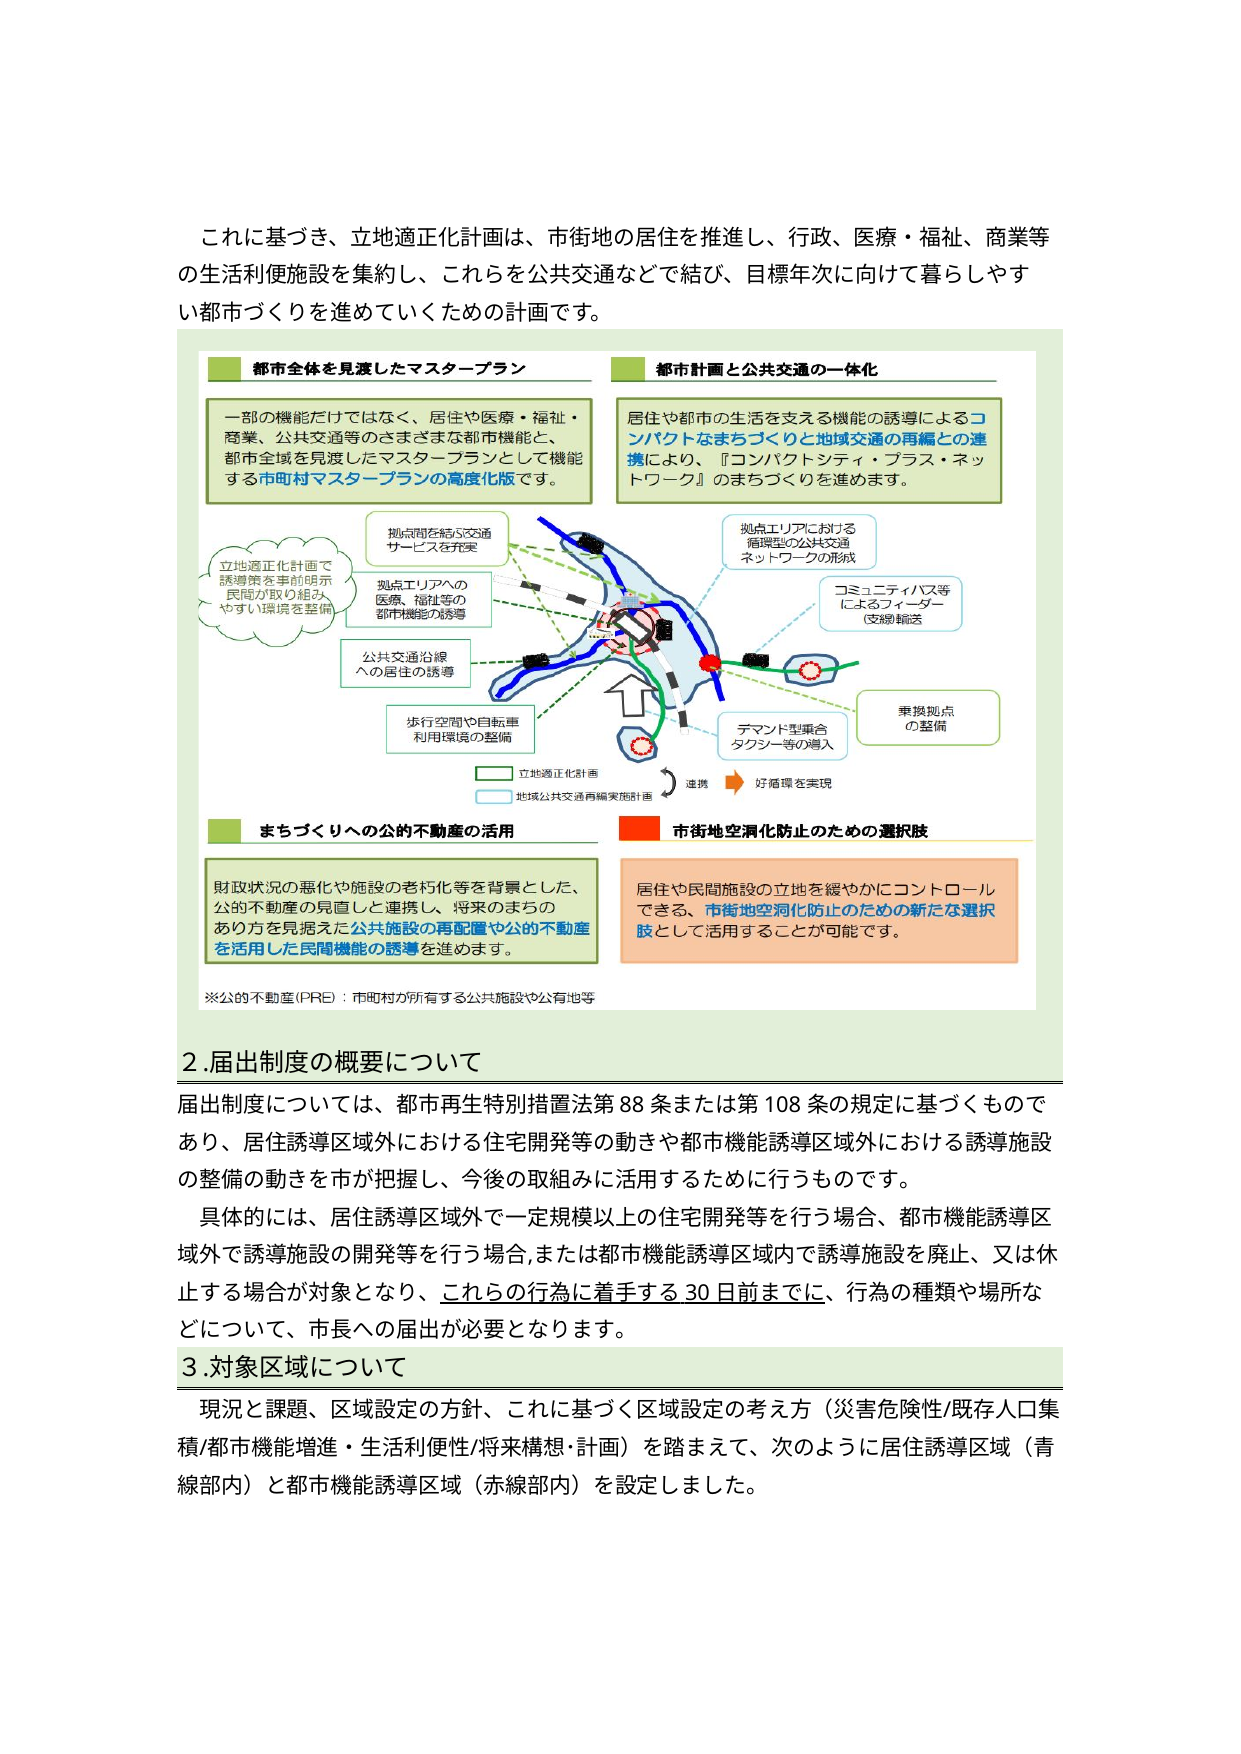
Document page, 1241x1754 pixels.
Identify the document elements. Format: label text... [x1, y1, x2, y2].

text ３.対象区域について [177, 1347, 1063, 1387]
text 具体的には、居住誘導区域外で一定規模以上の住宅開発等を行う場合、都市機能誘導区域外で誘導施設の開発等を行う場合,または都市機能誘導区域内で誘導施設を廃止、又は休止する場合が対象となり、これらの行為に着手する30 日前までに、行為の種類や場所などについて、市長への届出が必要となります。 [177, 1197, 1063, 1347]
text これに基づき、立地適正化計画は、市街地の居住を推進し、行政、医療・福祉、商業等の生活利便施設を集約し、これらを公共交通などで結び、目標年次に向けて暮らしやすい都市づくりを進めていくための計画です。 [177, 217, 1051, 329]
text 届出制度については、都市再生特別措置法第88 条または第108 条の規定に基づくものであり、居住誘導区域外における住宅開発等の動きや都市機能誘導区域外における誘導施設の整備の動きを市が把握し、今後の取組みに活用するために行うものです。 [177, 1084, 1063, 1197]
picture [198, 351, 1036, 1010]
text 現況と課題、区域設定の方針、これに基づく区域設定の考え方（災害危険性/既存人口集積/都市機能増進・生活利便性/将来構想･計画）を踏まえて、次のように居住誘導区域（青線部内）と都市機能誘導区域（赤線部内）を設定しました。 [177, 1390, 1063, 1502]
